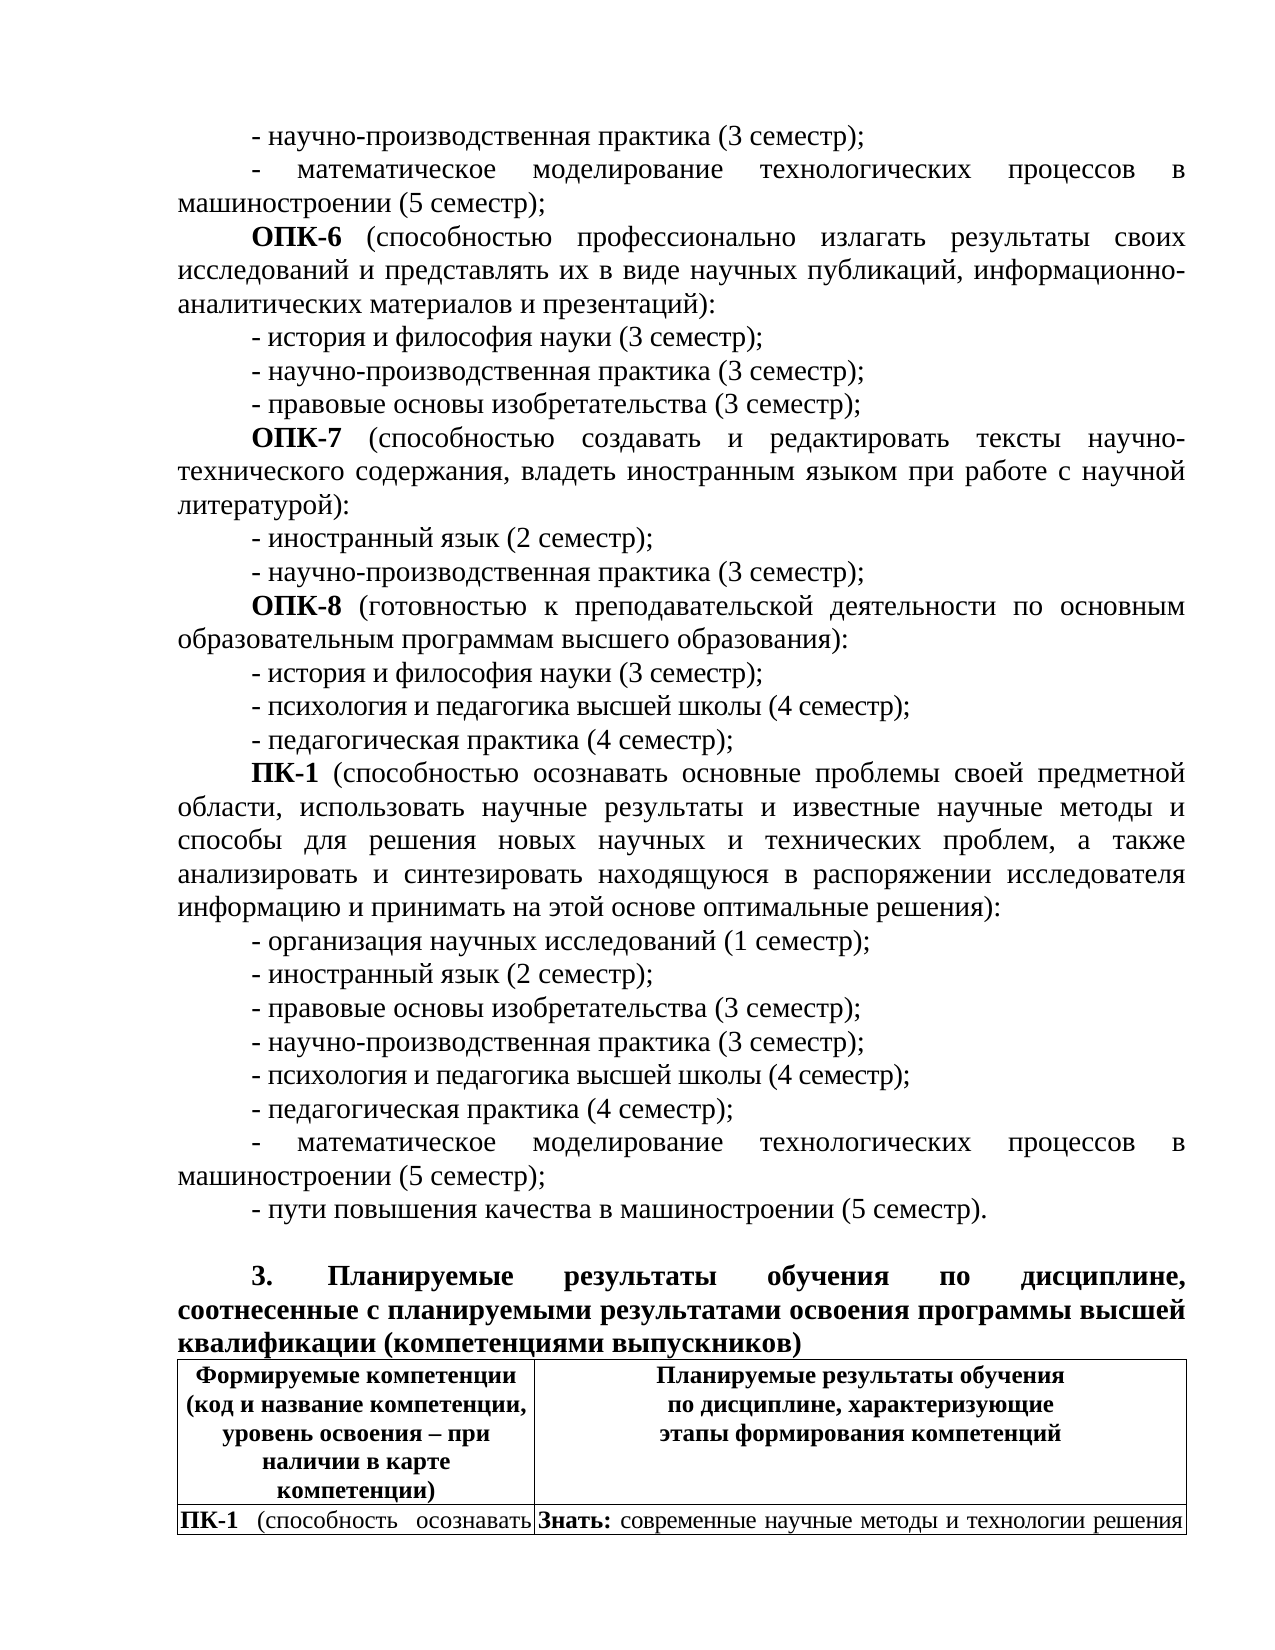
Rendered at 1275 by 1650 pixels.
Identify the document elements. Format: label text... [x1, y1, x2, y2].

text ОПК-8 (готовностью к преподавательской деятельности по основным образовательным программам высшего образования): [177, 588, 1186, 655]
text - история и философия науки (3 семестр); [177, 655, 1186, 688]
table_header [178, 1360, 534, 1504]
text - организация научных исследований (1 семестр); [177, 923, 1186, 957]
text - правовые основы изобретательства (3 семестр); [177, 386, 1186, 420]
text - математическое моделирование технологических процессов в машиностроении (5 семестр); [177, 1124, 1186, 1191]
text - педагогическая практика (4 семестр); [177, 722, 1186, 755]
text ПК-1 (способностью осознавать основные проблемы своей предметной области, использовать научные результаты и известные научные методы и способы для решения новых научных и технических проблем, а также анализировать и синтезировать находящуюся в распоряжении исследователя информацию и принимать на этой основе оптимальные решения): [177, 755, 1186, 923]
text - научно-производственная практика (3 семестр); [177, 554, 1186, 588]
text - история и философия науки (3 семестр); [177, 319, 1186, 353]
text - психология и педагогика высшей школы (4 семестр); [177, 688, 1186, 722]
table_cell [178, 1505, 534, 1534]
text ОПК-7 (способностью создавать и редактировать тексты научно-технического содержания, владеть иностранным языком при работе с научной литературой): [177, 420, 1186, 521]
text - научно-производственная практика (3 семестр); [177, 1024, 1186, 1057]
text - педагогическая практика (4 семестр); [177, 1091, 1186, 1124]
list Планируемые результаты обучения по дисциплине, соотнесенные с планируемыми результатами освоения программы высшей квалификации (компетенциями выпускников) [177, 1258, 1186, 1359]
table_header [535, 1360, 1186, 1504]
text - психология и педагогика высшей школы (4 семестр); [177, 1057, 1186, 1091]
text - правовые основы изобретательства (3 семестр); [177, 990, 1186, 1024]
text - научно-производственная практика (3 семестр); [177, 118, 1186, 152]
text - иностранный язык (2 семестр); [177, 957, 1186, 990]
text - пути повышения качества в машиностроении (5 семестр). [177, 1191, 1186, 1225]
text - математическое моделирование технологических процессов в машиностроении (5 семестр); [177, 152, 1186, 219]
text - научно-производственная практика (3 семестр); [177, 353, 1186, 386]
text - иностранный язык (2 семестр); [177, 521, 1186, 554]
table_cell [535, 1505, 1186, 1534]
text ОПК-6 (способностью профессионально излагать результаты своих исследований и представлять их в виде научных публикаций, информационно-аналитических материалов и презентаций): [177, 219, 1186, 319]
